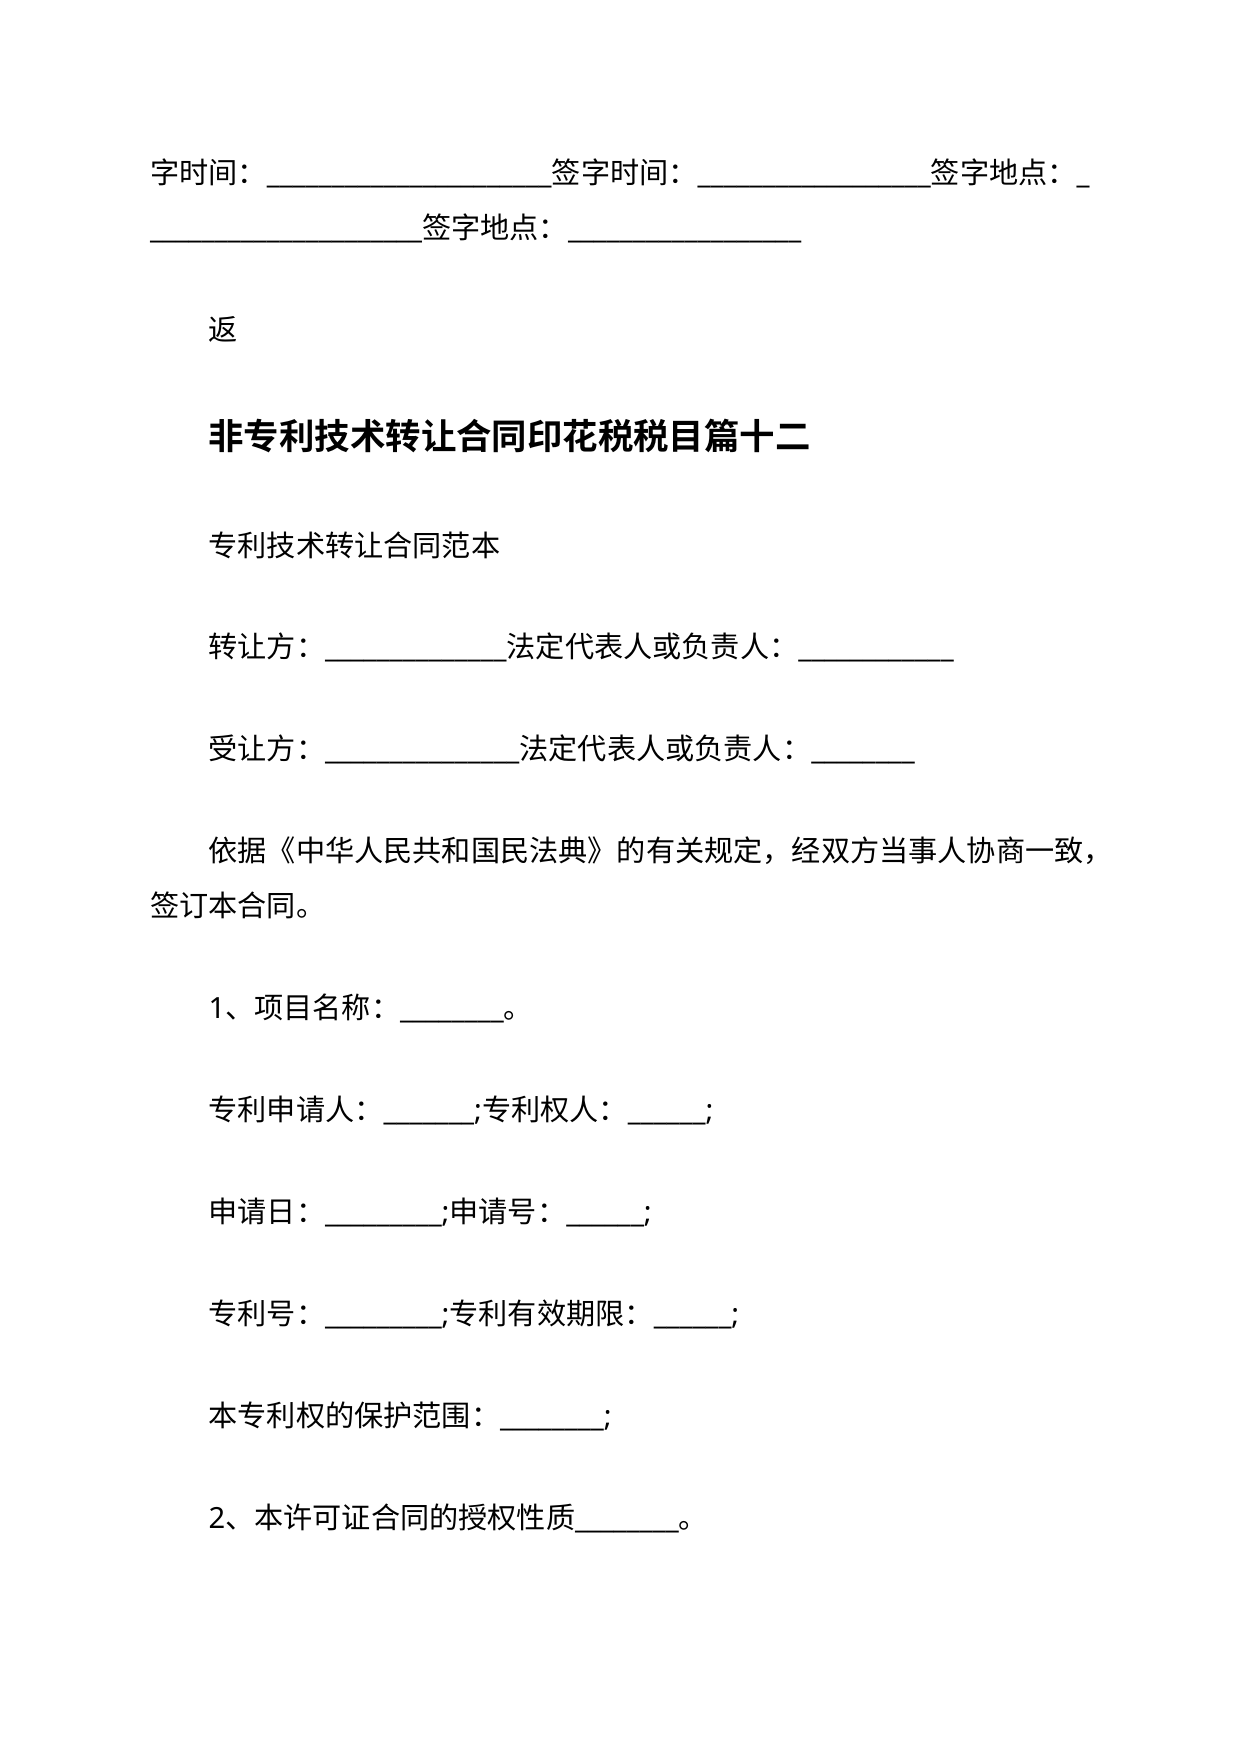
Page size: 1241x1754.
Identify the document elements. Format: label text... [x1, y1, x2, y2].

text 专利技术转让合同范本 [150, 522, 1090, 564]
text 专利号：_________;专利有效期限：______; [150, 1291, 1090, 1333]
text 本专利权的保护范围：________; [150, 1392, 1090, 1435]
text 受让方：_______________法定代表人或负责人：________ [150, 726, 1090, 768]
text 2、本许可证合同的授权性质________。 [150, 1494, 1090, 1537]
text 转让方：______________法定代表人或负责人：____________ [150, 624, 1090, 666]
text 专利申请人：_______;专利权人：______; [150, 1087, 1090, 1129]
text 申请日：_________;申请号：______; [150, 1188, 1090, 1231]
text 返 [150, 307, 1090, 349]
text 1、项目名称：________。 [150, 984, 1090, 1027]
text 依据《中华人民共和国民法典》的有关规定，经双方当事人协商一致，签订本合同。 [150, 828, 1090, 925]
text 非专利技术转让合同印花税税目篇十二 [150, 409, 1090, 460]
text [150, 150, 1090, 247]
